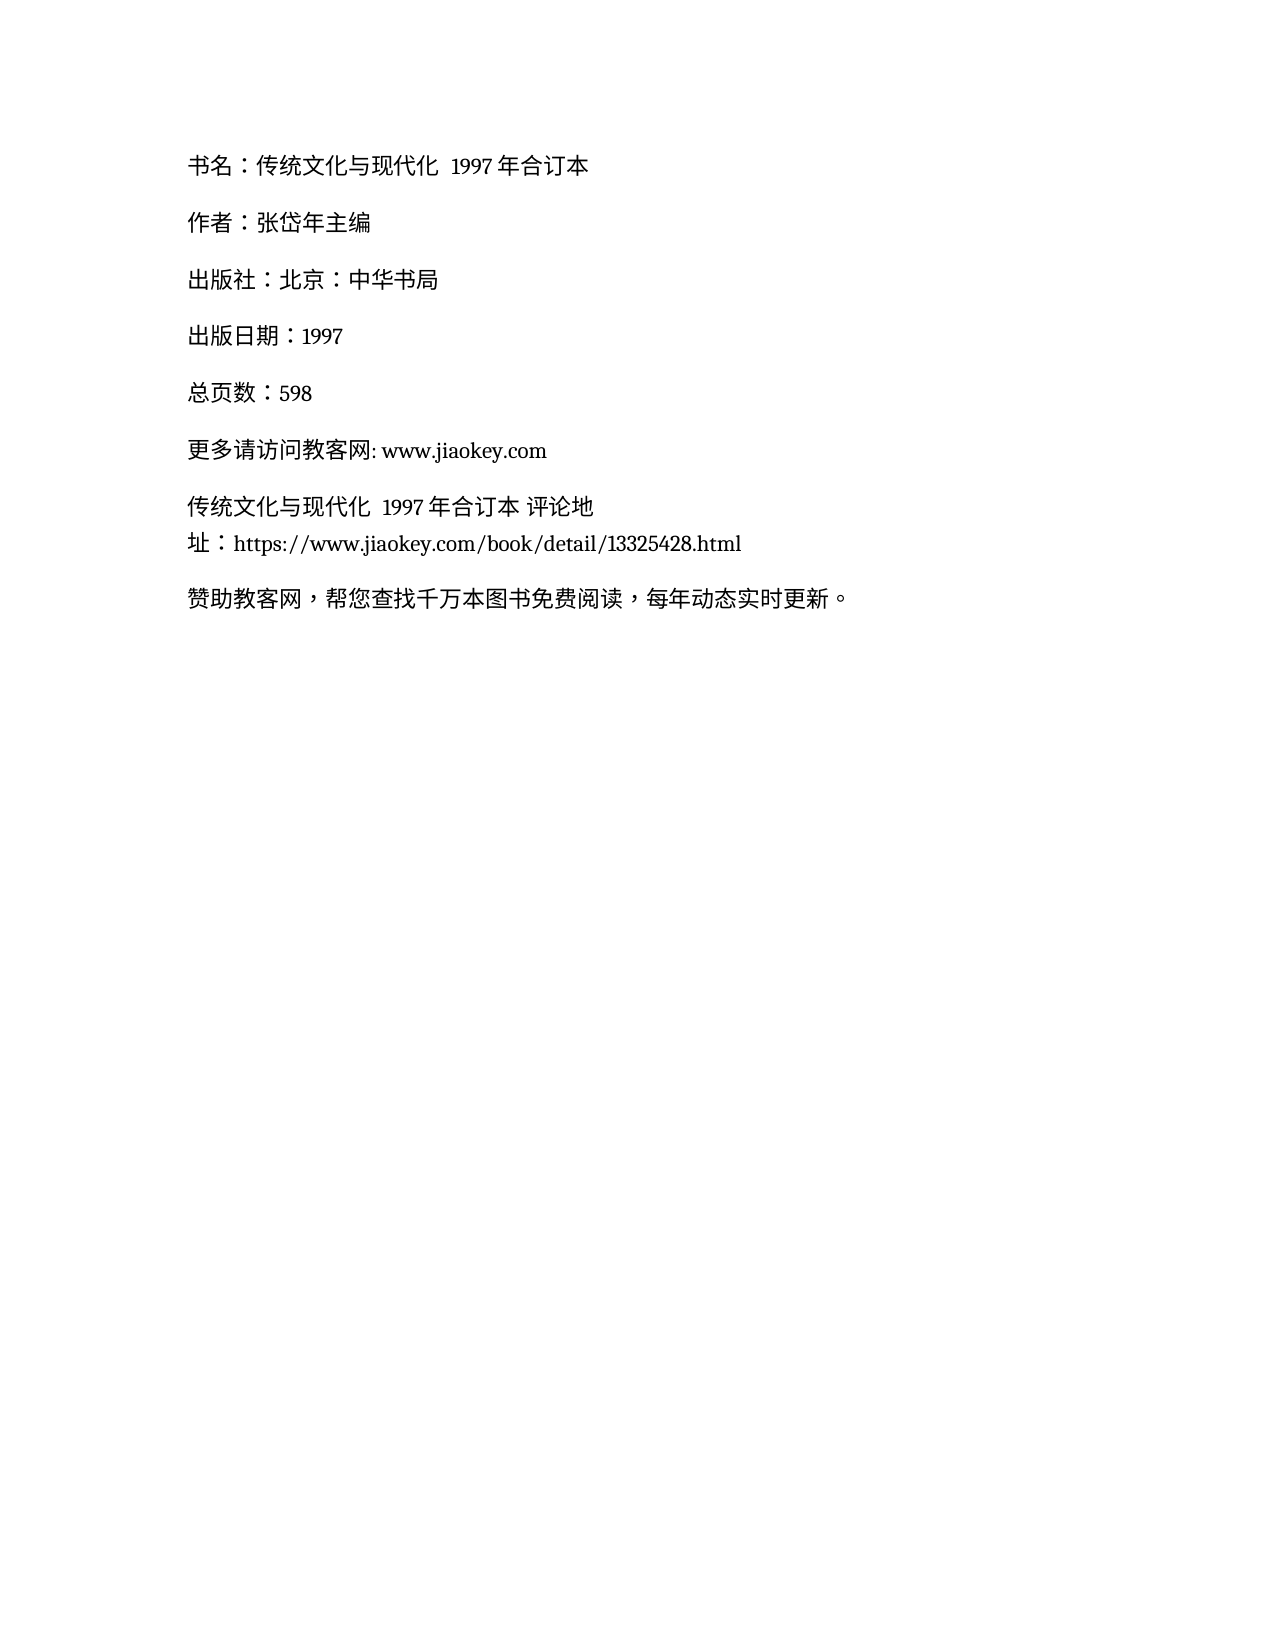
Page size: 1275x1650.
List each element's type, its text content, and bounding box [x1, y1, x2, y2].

text 出版日期：1997 [187, 320, 1087, 352]
text 出版社：北京：中华书局 [187, 263, 1087, 295]
text 更多请访问教客网: www.jiaokey.com [187, 434, 1087, 465]
text 书名：传统文化与现代化 1997年合订本 [187, 150, 1087, 181]
text 传统文化与现代化 1997年合订本 评论地址：https://www.jiaokey.com/book/detail/13325428.html [187, 491, 1087, 558]
text 作者：张岱年主编 [187, 207, 1087, 238]
text 总页数：598 [187, 377, 1087, 408]
text 赞助教客网，帮您查找千万本图书免费阅读，每年动态实时更新。 [187, 583, 1087, 614]
